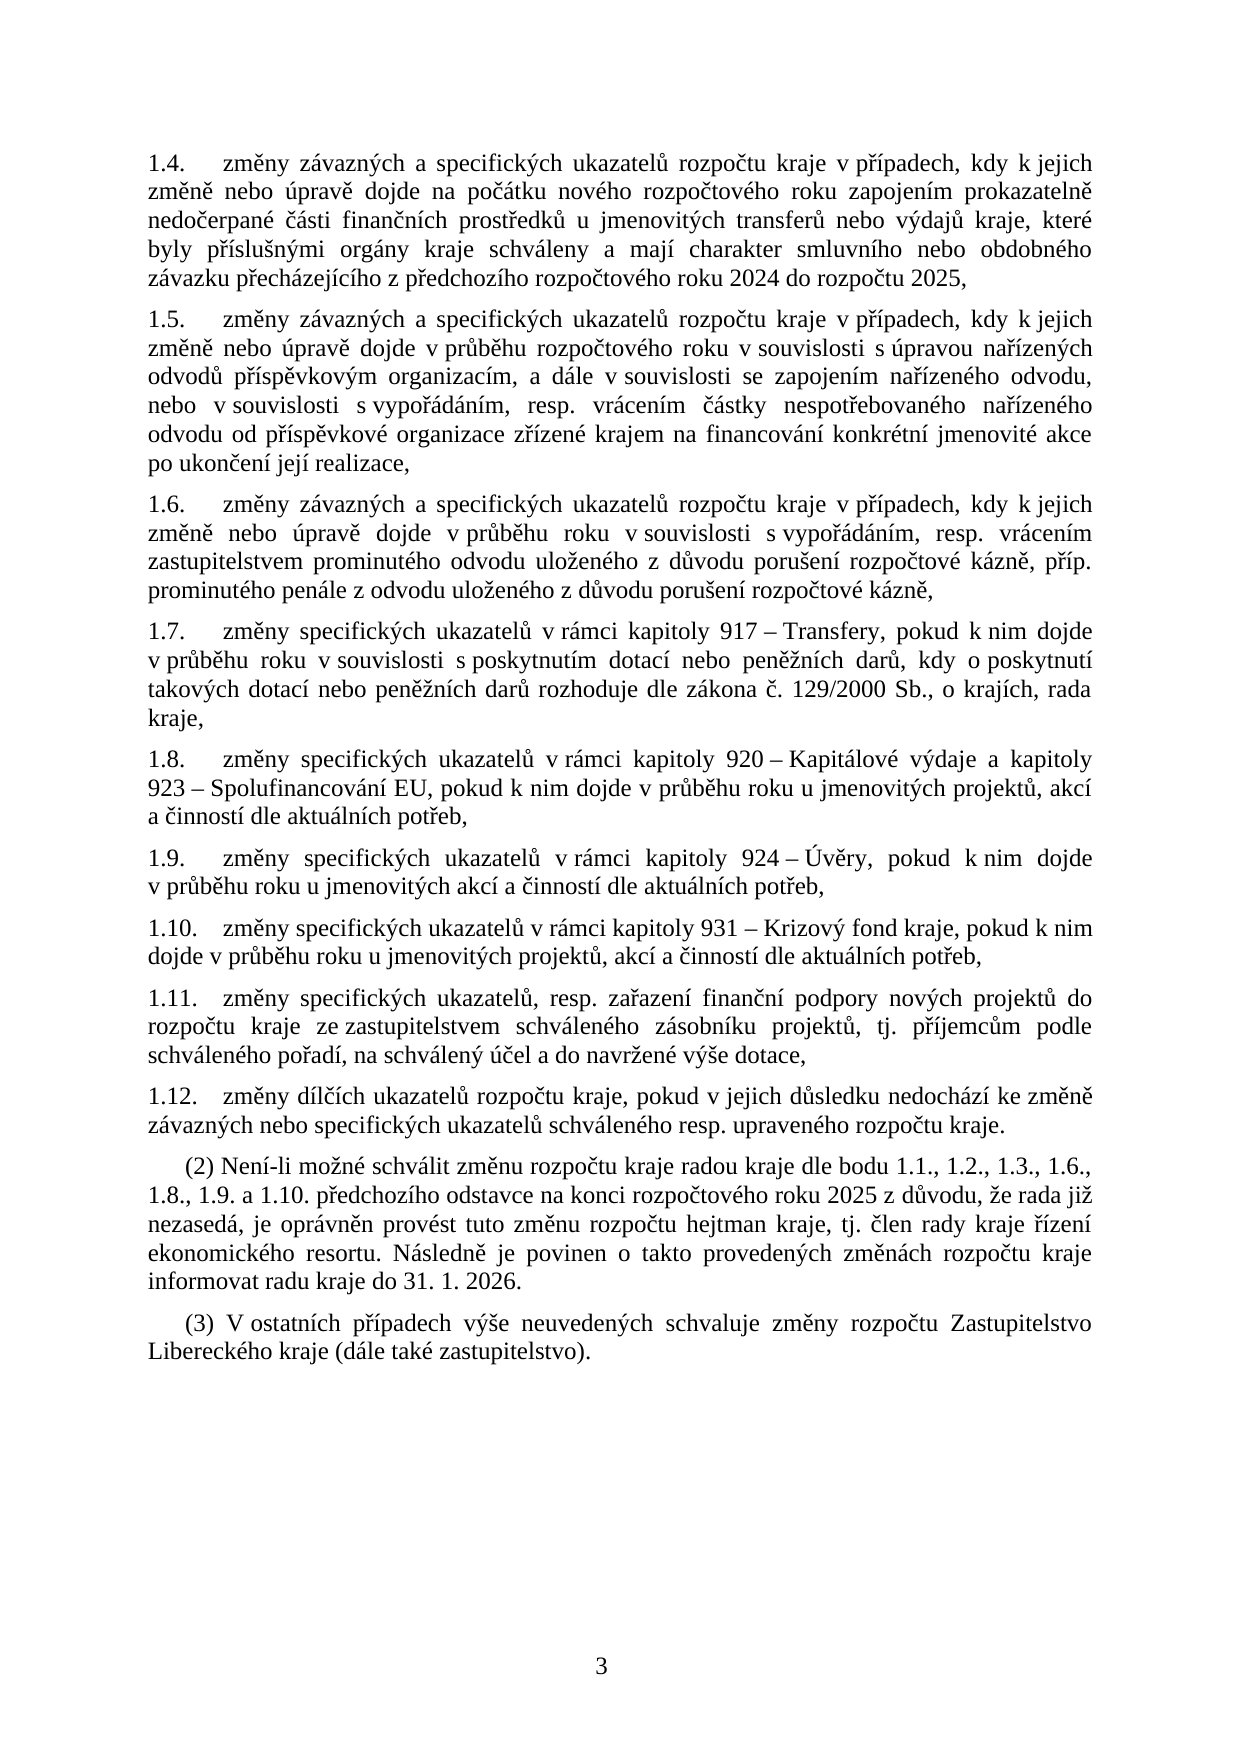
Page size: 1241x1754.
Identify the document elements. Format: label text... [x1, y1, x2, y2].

list změny závazných a specifických ukazatelů rozpočtu kraje v případech, kdy k jejich změně nebo úpravě dojde na počátku nového rozpočtového roku zapojením prokazatelně nedočerpané části finančních prostředků u jmenovitých transferů nebo výdajů kraje, které byly příslušnými orgány kraje schváleny a mají charakter smluvního nebo obdobného závazku přecházejícího z předchozího rozpočtového roku 2024 do rozpočtu 2025, [148, 148, 1093, 291]
list změny specifických ukazatelů v rámci kapitoly 920 – Kapitálové výdaje a kapitoly 923 – Spolufinancování EU, pokud k nim dojde v průběhu roku u jmenovitých projektů, akcí a činností dle aktuálních potřeb, [148, 744, 1093, 830]
list změny specifických ukazatelů, resp. zařazení finanční podpory nových projektů do rozpočtu kraje ze zastupitelstvem schváleného zásobníku projektů, tj. příjemcům podle schváleného pořadí, na schválený účel a do navržené výše dotace, [148, 983, 1093, 1069]
list změny specifických ukazatelů v rámci kapitoly 931 – Krizový fond kraje, pokud k nim dojde v průběhu roku u jmenovitých projektů, akcí a činností dle aktuálních potřeb, [148, 913, 1093, 970]
list změny dílčích ukazatelů rozpočtu kraje, pokud v jejich důsledku nedochází ke změně závazných nebo specifických ukazatelů schváleného resp. upraveného rozpočtu kraje. [148, 1081, 1093, 1139]
list změny závazných a specifických ukazatelů rozpočtu kraje v případech, kdy k jejich změně nebo úpravě dojde v průběhu rozpočtového roku v souvislosti s úpravou nařízených odvodů příspěvkovým organizacím, a dále v souvislosti se zapojením nařízeného odvodu, nebo v souvislosti s vypořádáním, resp. vrácením částky nespotřebovaného nařízeného odvodu od příspěvkové organizace zřízené krajem na financování konkrétní jmenovité akce po ukončení její realizace, [148, 304, 1093, 476]
list změny specifických ukazatelů v rámci kapitoly 917 – Transfery, pokud k nim dojde v průběhu roku v souvislosti s poskytnutím dotací nebo peněžních darů, kdy o poskytnutí takových dotací nebo peněžních darů rozhoduje dle zákona č. 129/2000 Sb., o krajích, rada kraje, [148, 616, 1093, 731]
list změny specifických ukazatelů v rámci kapitoly 924 – Úvěry, pokud k nim dojde v průběhu roku u jmenovitých akcí a činností dle aktuálních potřeb, [148, 843, 1093, 900]
text (3) V ostatních případech výše neuvedených schvaluje změny rozpočtu Zastupitelstvo Libereckého kraje (dále také zastupitelstvo). [148, 1308, 1093, 1365]
list změny závazných a specifických ukazatelů rozpočtu kraje v případech, kdy k jejich změně nebo úpravě dojde v průběhu roku v souvislosti s vypořádáním, resp. vrácením zastupitelstvem prominutého odvodu uloženého z důvodu porušení rozpočtové kázně, příp. prominutého penále z odvodu uloženého z důvodu porušení rozpočtové kázně, [148, 489, 1093, 604]
text (2) Není-li možné schválit změnu rozpočtu kraje radou kraje dle bodu 1.1., 1.2., 1.3., 1.6., 1.8., 1.9. a 1.10. předchozího odstavce na konci rozpočtového roku 2025 z důvodu, že rada již nezasedá, je oprávněn provést tuto změnu rozpočtu hejtman kraje, tj. člen rady kraje řízení ekonomického resortu. Následně je povinen o takto provedených změnách rozpočtu kraje informovat radu kraje do 31. 1. 2026. [148, 1151, 1093, 1295]
